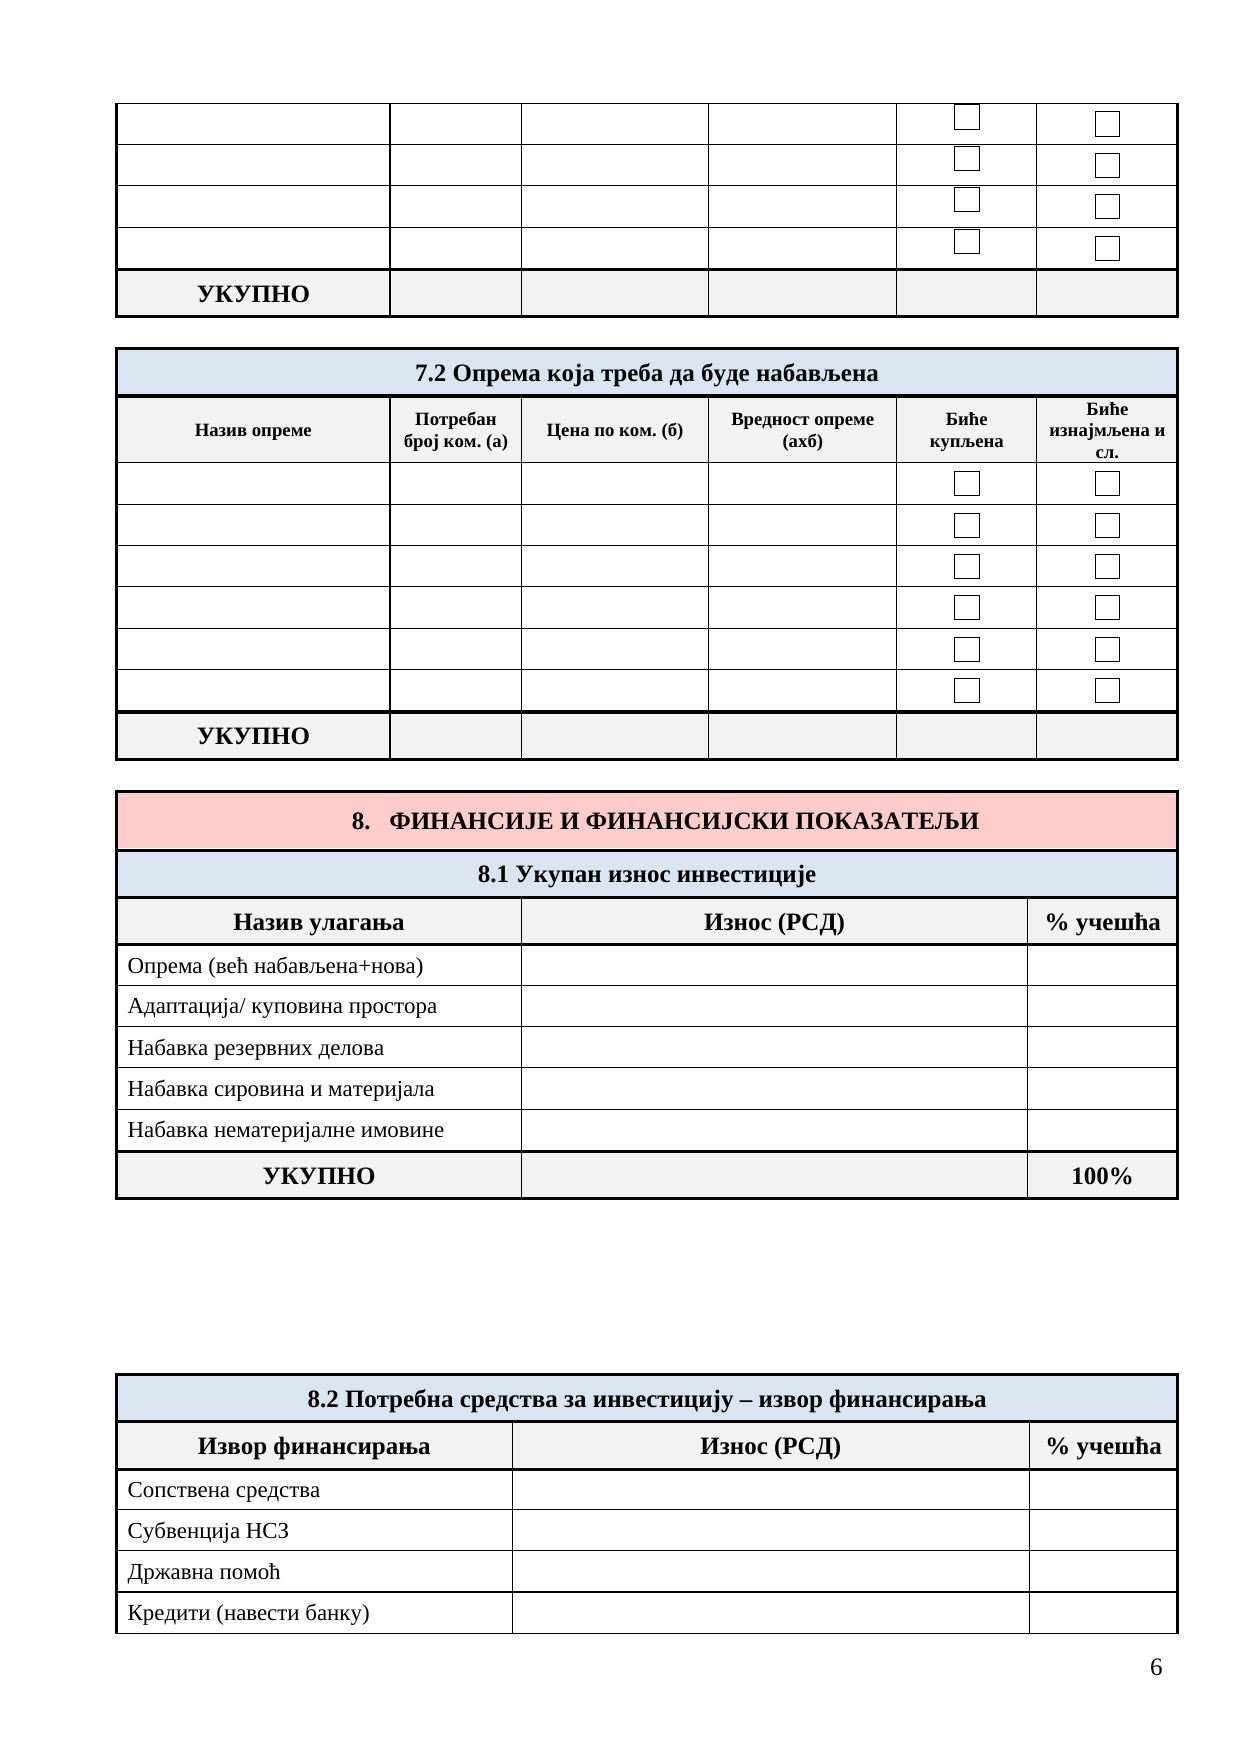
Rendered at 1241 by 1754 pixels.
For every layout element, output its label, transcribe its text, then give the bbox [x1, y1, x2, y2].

table_cell [118, 505, 389, 545]
table_cell [897, 546, 1036, 586]
table_cell [709, 104, 896, 144]
table_cell [897, 145, 1036, 185]
table_cell [897, 271, 1036, 315]
table_cell [118, 587, 389, 628]
table_cell [513, 1551, 1029, 1591]
table_cell [897, 104, 1036, 144]
table_cell [1028, 946, 1176, 984]
table_cell [522, 505, 708, 545]
table_cell [897, 670, 1036, 710]
table_cell [118, 463, 389, 503]
table_cell [391, 670, 521, 710]
table_cell [1037, 670, 1176, 710]
table_cell Назив опреме [118, 398, 389, 462]
table_cell Вредност опреме (аxб) [709, 398, 896, 462]
table_cell Износ (РСД) [513, 1423, 1029, 1467]
table_cell [1037, 714, 1176, 758]
table_cell УКУПНО [118, 1153, 521, 1197]
table_cell [1037, 186, 1176, 227]
table_cell [1030, 1510, 1176, 1550]
table_cell Биће изнајмљена и сл. [1037, 398, 1176, 462]
table_cell [897, 629, 1036, 669]
table_cell [118, 228, 389, 268]
table_cell Набавка нематеријалне имовине [118, 1110, 521, 1150]
table_cell [709, 629, 896, 669]
table_cell [1037, 629, 1176, 669]
table_cell [709, 670, 896, 710]
table_cell [522, 271, 708, 315]
table_cell Сопствена средства [118, 1471, 512, 1509]
table_cell [522, 1068, 1027, 1108]
table_cell [391, 546, 521, 586]
table_cell [1037, 104, 1176, 144]
table_cell Цена по ком. (б) [522, 398, 708, 462]
table_cell [391, 587, 521, 628]
table_cell [897, 505, 1036, 545]
table_cell [522, 670, 708, 710]
table_cell [391, 271, 521, 315]
table_cell [522, 1153, 1027, 1197]
table_cell [522, 714, 708, 758]
table_cell [1028, 1068, 1176, 1108]
table_cell [118, 629, 389, 669]
table_cell [709, 463, 896, 503]
table_header 7.2 Опрема која треба да буде набављена [118, 350, 1176, 394]
table_cell [118, 186, 389, 227]
table_cell [1028, 986, 1176, 1026]
table_cell [709, 145, 896, 185]
table_cell [391, 505, 521, 545]
table_cell [709, 546, 896, 586]
table_cell 8.1 Укупан износ инвестиције [118, 852, 1176, 896]
table_cell [709, 228, 896, 268]
table_cell [1037, 271, 1176, 315]
table_cell [513, 1510, 1029, 1550]
table_cell Извор финансирања [118, 1423, 512, 1467]
table_cell [513, 1471, 1029, 1509]
table_cell [391, 186, 521, 227]
table_cell [709, 186, 896, 227]
table_cell [1037, 228, 1176, 268]
table_cell Износ (РСД) [522, 899, 1027, 943]
table_cell УКУПНО [118, 271, 389, 315]
table_cell [391, 228, 521, 268]
table_cell Опрема (већ набављена+нова) [118, 946, 521, 984]
table_cell 100% [1028, 1153, 1176, 1197]
table_cell [522, 546, 708, 586]
table_cell [391, 104, 521, 144]
table_cell % учешћа [1028, 899, 1176, 943]
table_header 8.2 Потребна средства за инвестицију – извор финансирања [118, 1376, 1176, 1420]
table_cell Назив улагања [118, 899, 521, 943]
table_cell [522, 145, 708, 185]
table_cell [897, 228, 1036, 268]
table_cell Адаптација/ куповина простора [118, 986, 521, 1026]
table_cell [1030, 1551, 1176, 1591]
table_cell [709, 505, 896, 545]
table_cell [522, 1110, 1027, 1150]
table_cell [897, 714, 1036, 758]
table_cell Биће купљена [897, 398, 1036, 462]
table_cell [1037, 546, 1176, 586]
table_cell Субвенција НСЗ [118, 1510, 512, 1550]
table_cell [522, 587, 708, 628]
table_cell [391, 145, 521, 185]
table_cell [1028, 1027, 1176, 1067]
table_cell [1037, 505, 1176, 545]
table_header ФИНАНСИЈЕ И ФИНАНСИЈСКИ ПОКАЗАТЕЉИ [118, 793, 1176, 848]
table_cell [522, 946, 1027, 984]
table_cell [522, 463, 708, 503]
table_cell [513, 1593, 1029, 1633]
table_cell [897, 587, 1036, 628]
table_cell [1030, 1593, 1176, 1633]
table_cell Државна помоћ [118, 1551, 512, 1591]
table_cell [709, 587, 896, 628]
table_cell [709, 271, 896, 315]
table_cell [1037, 463, 1176, 503]
table_cell [391, 629, 521, 669]
table_cell [522, 629, 708, 669]
table_cell Набавка резервних делова [118, 1027, 521, 1067]
table_cell [1030, 1471, 1176, 1509]
table_cell [522, 228, 708, 268]
table_cell [1037, 145, 1176, 185]
table_cell Кредити (навести банку) [118, 1593, 512, 1633]
table_cell [118, 104, 389, 144]
table_cell [391, 714, 521, 758]
table_cell [522, 186, 708, 227]
table_cell [1028, 1110, 1176, 1150]
table_cell [897, 463, 1036, 503]
table_cell [522, 1027, 1027, 1067]
table_cell [709, 714, 896, 758]
table_cell [118, 145, 389, 185]
table_cell Потребан број ком. (а) [391, 398, 521, 462]
table_cell [522, 104, 708, 144]
table_cell Набавка сировина и материјала [118, 1068, 521, 1108]
table_cell [897, 186, 1036, 227]
table_cell [118, 546, 389, 586]
table_cell [522, 986, 1027, 1026]
table_cell [1037, 587, 1176, 628]
table_cell УКУПНО [118, 714, 389, 758]
table_cell [391, 463, 521, 503]
table_cell [118, 670, 389, 710]
table_cell % учешћа [1030, 1423, 1176, 1467]
